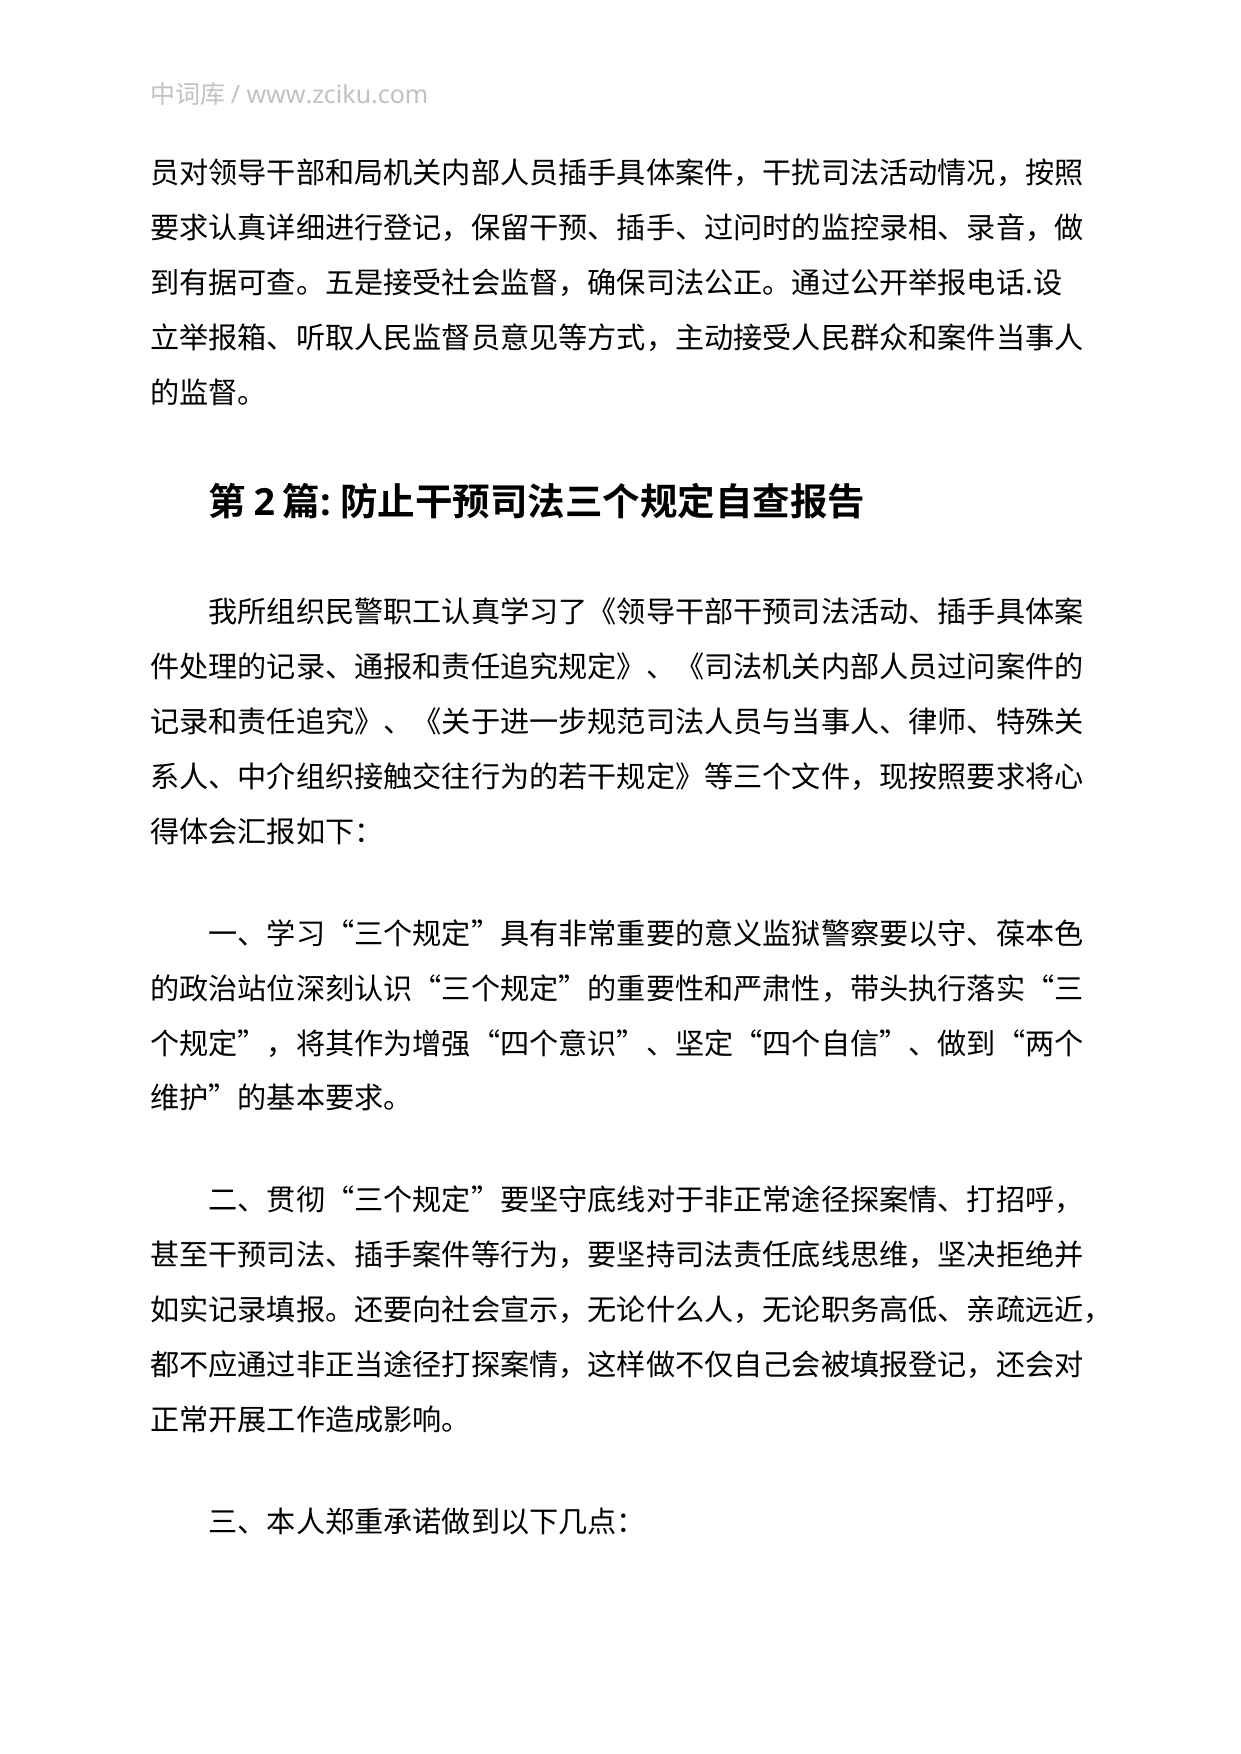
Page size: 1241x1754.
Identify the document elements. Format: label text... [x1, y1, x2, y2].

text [150, 150, 1090, 412]
text 二、贯彻“三个规定”要坚守底线对于非正常途径探案情、打招呼，甚至干预司法、插手案件等行为，要坚持司法责任底线思维，坚决拒绝并如实记录填报。还要向社会宣示，无论什么人，无论职务高低、亲疏远近，都不应通过非正当途径打探案情，这样做不仅自己会被填报登记，还会对正常开展工作造成影响。 [150, 1177, 1090, 1439]
text 一、学习“三个规定”具有非常重要的意义监狱警察要以守、葆本色的政治站位深刻认识“三个规定”的重要性和严肃性，带头执行落实“三个规定”，将其作为增强“四个意识”、坚定“四个自信”、做到“两个维护”的基本要求。 [150, 910, 1090, 1117]
text 第2篇: 防止干预司法三个规定自查报告 [150, 471, 1090, 526]
text 我所组织民警职工认真学习了《领导干部干预司法活动、插手具体案件处理的记录、通报和责任追究规定》、《司法机关内部人员过问案件的记录和责任追究》、《关于进一步规范司法人员与当事人、律师、特殊关系人、中介组织接触交往行为的若干规定》等三个文件，现按照要求将心得体会汇报如下： [150, 589, 1090, 851]
text 三、本人郑重承诺做到以下几点： [150, 1498, 1090, 1541]
